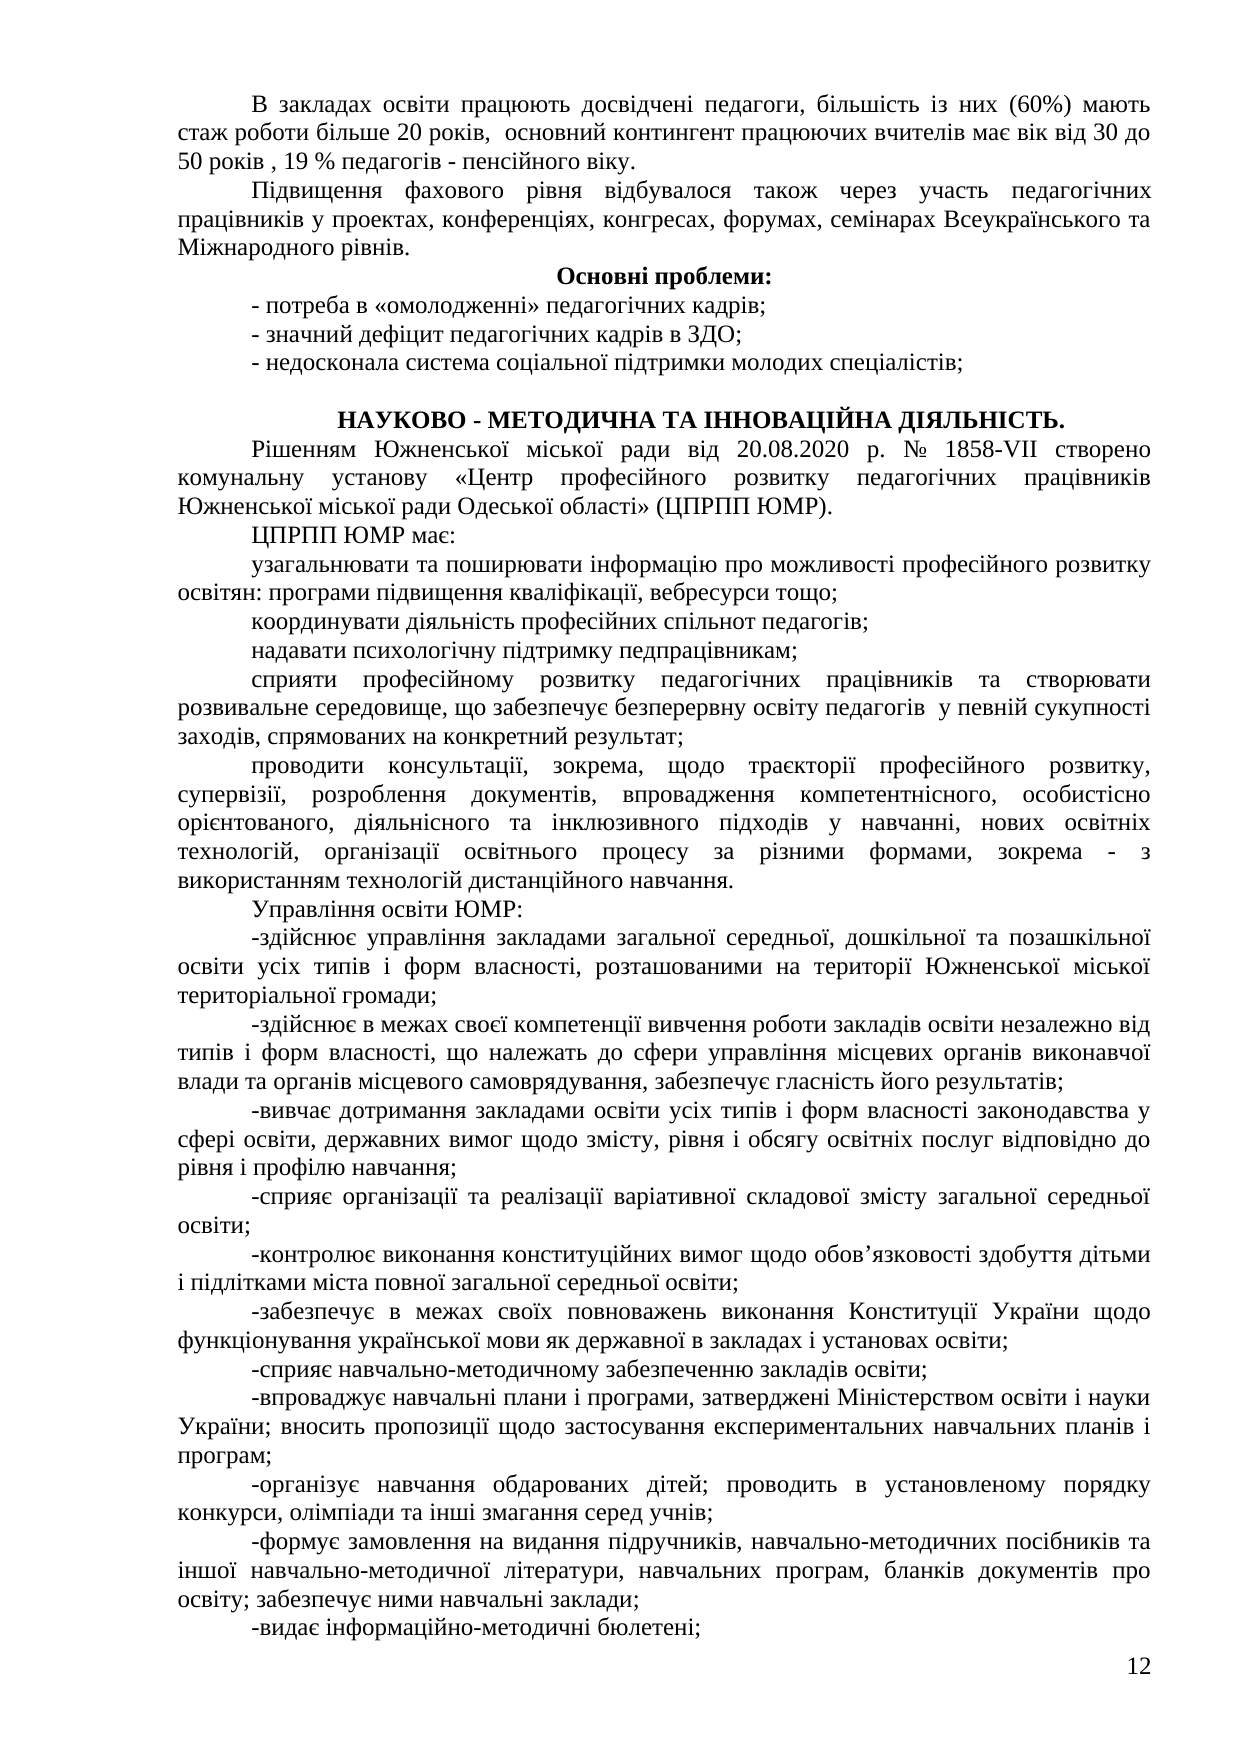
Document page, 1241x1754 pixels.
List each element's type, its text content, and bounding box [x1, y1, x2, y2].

text -сприяє організації та реалізації варіативної складової змісту загальної середньої освіти; [177, 1181, 1152, 1239]
text координувати діяльність професійних спільнот педагогів; [177, 606, 1152, 635]
text - потреба в «омолодженні» педагогічних кадрів; [177, 290, 1152, 319]
text проводити консультації, зокрема, щодо траєкторії професійного розвитку, супервізії, розроблення документів, впровадження компетентнісного, особистісно орієнтованого, діяльнісного та інклюзивного підходів у навчанні, нових освітніх технологій, організації освітнього процесу за різними формами, зокрема - з використанням технологій дистанційного навчання. [177, 750, 1152, 894]
text -контролює виконання конституційних вимог щодо обов’язковості здобуття дітьми і підлітками міста повної загальної середньої освіти; [177, 1239, 1152, 1296]
text -вивчає дотримання закладами освіти усіх типів і форм власності законодавства у сфері освіти, державних вимог щодо змісту, рівня і обсягу освітніх послуг відповідно до рівня і профілю навчання; [177, 1095, 1152, 1181]
text -формує замовлення на видання підручників, навчально-методичних посібників та іншої навчально-методичної літератури, навчальних програм, бланків документів про освіту; забезпечує ними навчальні заклади; [177, 1526, 1152, 1612]
text надавати психологічну підтримку педпрацівникам; [177, 635, 1152, 664]
text -здійснює в межах своєї компетенції вивчення роботи закладів освіти незалежно від типів і форм власності, що належать до сфери управління місцевих органів виконавчої влади та органів місцевого самоврядування, забезпечує гласність його результатів; [177, 1009, 1152, 1095]
text -здійснює управління закладами загальної середньої, дошкільної та позашкільної освіти усіх типів і форм власності, розташованими на території Южненської міської територіальної громади; [177, 922, 1152, 1009]
text сприяти професійному розвитку педагогічних працівників та створювати розвивальне середовище, що забезпечує безперервну освіту педагогів у певній сукупності заходів, спрямованих на конкретний результат; [177, 664, 1152, 750]
text Підвищення фахового рівня відбувалося також через участь педагогічних працівників у проектах, конференціях, конгресах, форумах, семінарах Всеукраїнського та Міжнародного рівнів. [177, 175, 1152, 261]
text Управління освіти ЮМР: [177, 894, 1152, 922]
text В закладах освіти працюють досвідчені педагоги, більшість із них (60%) мають стаж роботи більше 20 років, основний контингент працюючих вчителів має вік від 30 до 50 років , 19 % педагогів - пенсійного віку. [177, 89, 1152, 175]
text - значний дефіцит педагогічних кадрів в ЗДО; [177, 319, 1152, 347]
text -сприяє навчально-методичному забезпеченню закладів освіти; [177, 1354, 1152, 1382]
text НАУКОВО - МЕТОДИЧНА ТА ІННОВАЦІЙНА ДІЯЛЬНІСТЬ. [251, 405, 1152, 434]
text Рішенням Южненської міської ради від 20.08.2020 р. № 1858-VII створено комунальну установу «Центр професійного розвитку педагогічних працівників Южненської міської ради Одеської області» (ЦПРПП ЮМР). [177, 434, 1152, 520]
text Основні проблеми: [177, 261, 1152, 290]
text -впроваджує навчальні плани і програми, затверджені Міністерством освіти і науки України; вносить пропозиції щодо застосування експериментальних навчальних планів і програм; [177, 1382, 1152, 1469]
text -забезпечує в межах своїх повноважень виконання Конституції України щодо функціонування української мови як державної в закладах і установах освіти; [177, 1296, 1152, 1354]
text ЦПРПП ЮМР має: [177, 520, 1152, 549]
text - недосконала система соціальної підтримки молодих спеціалістів; [177, 347, 1152, 376]
text -видає інформаційно-методичні бюлетені; [177, 1612, 1152, 1641]
text узагальнювати та поширювати інформацію про можливості професійного розвитку освітян: програми підвищення кваліфікації, вебресурси тощо; [177, 549, 1152, 606]
text -організує навчання обдарованих дітей; проводить в установленому порядку конкурси, олімпіади та інші змагання серед учнів; [177, 1469, 1152, 1526]
